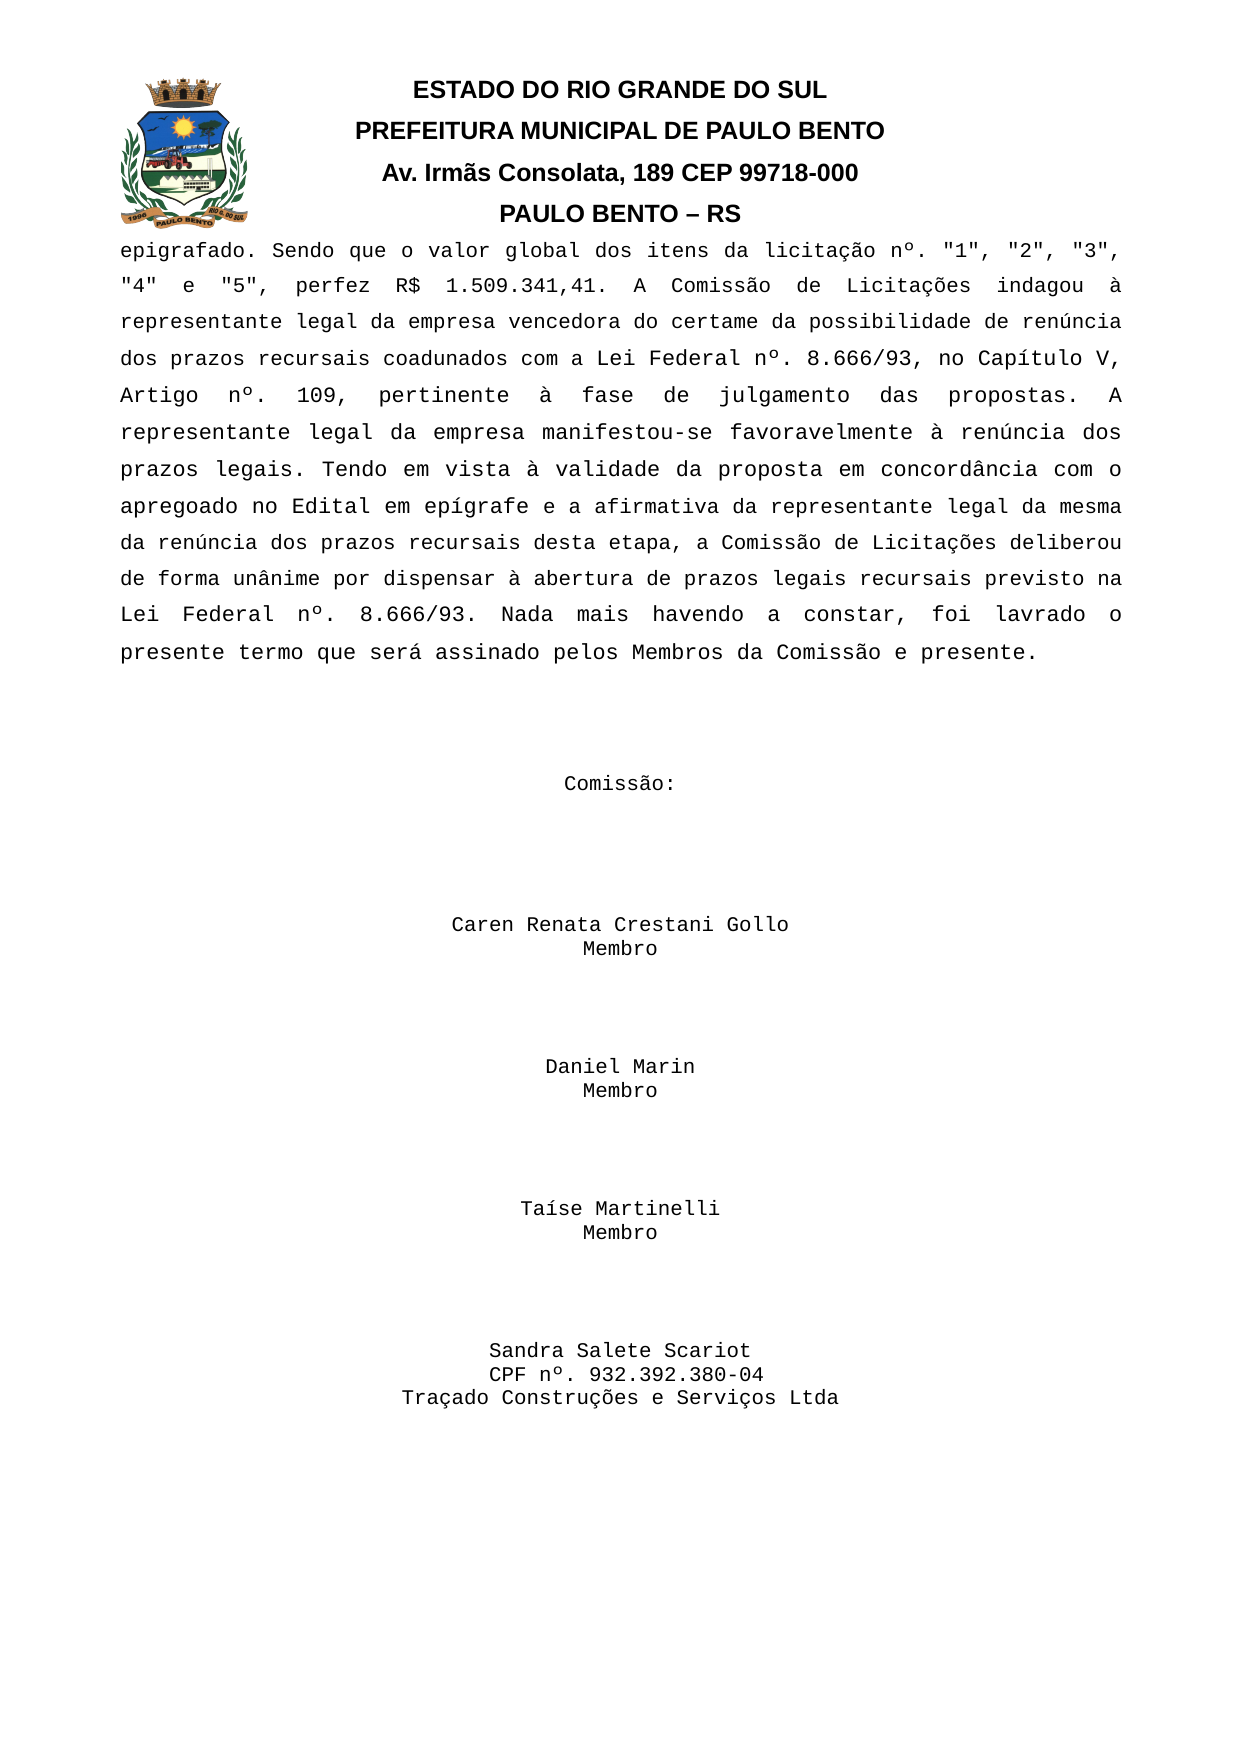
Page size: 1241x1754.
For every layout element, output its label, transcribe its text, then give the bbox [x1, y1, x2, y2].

text Comissão: [118, 773, 1122, 796]
text Membro [118, 1222, 1122, 1246]
picture [121, 77, 248, 229]
text CPF nº. 932.392.380-04 [118, 1364, 1122, 1387]
text Sandra Salete Scariot [118, 1340, 1122, 1364]
text Taíse Martinelli [118, 1198, 1122, 1222]
text Caren Renata Crestani Gollo Membro [118, 914, 1122, 962]
text Daniel Marin Membro [118, 1056, 1122, 1104]
text Traçado Construções e Serviços Ltda [118, 1387, 1122, 1411]
